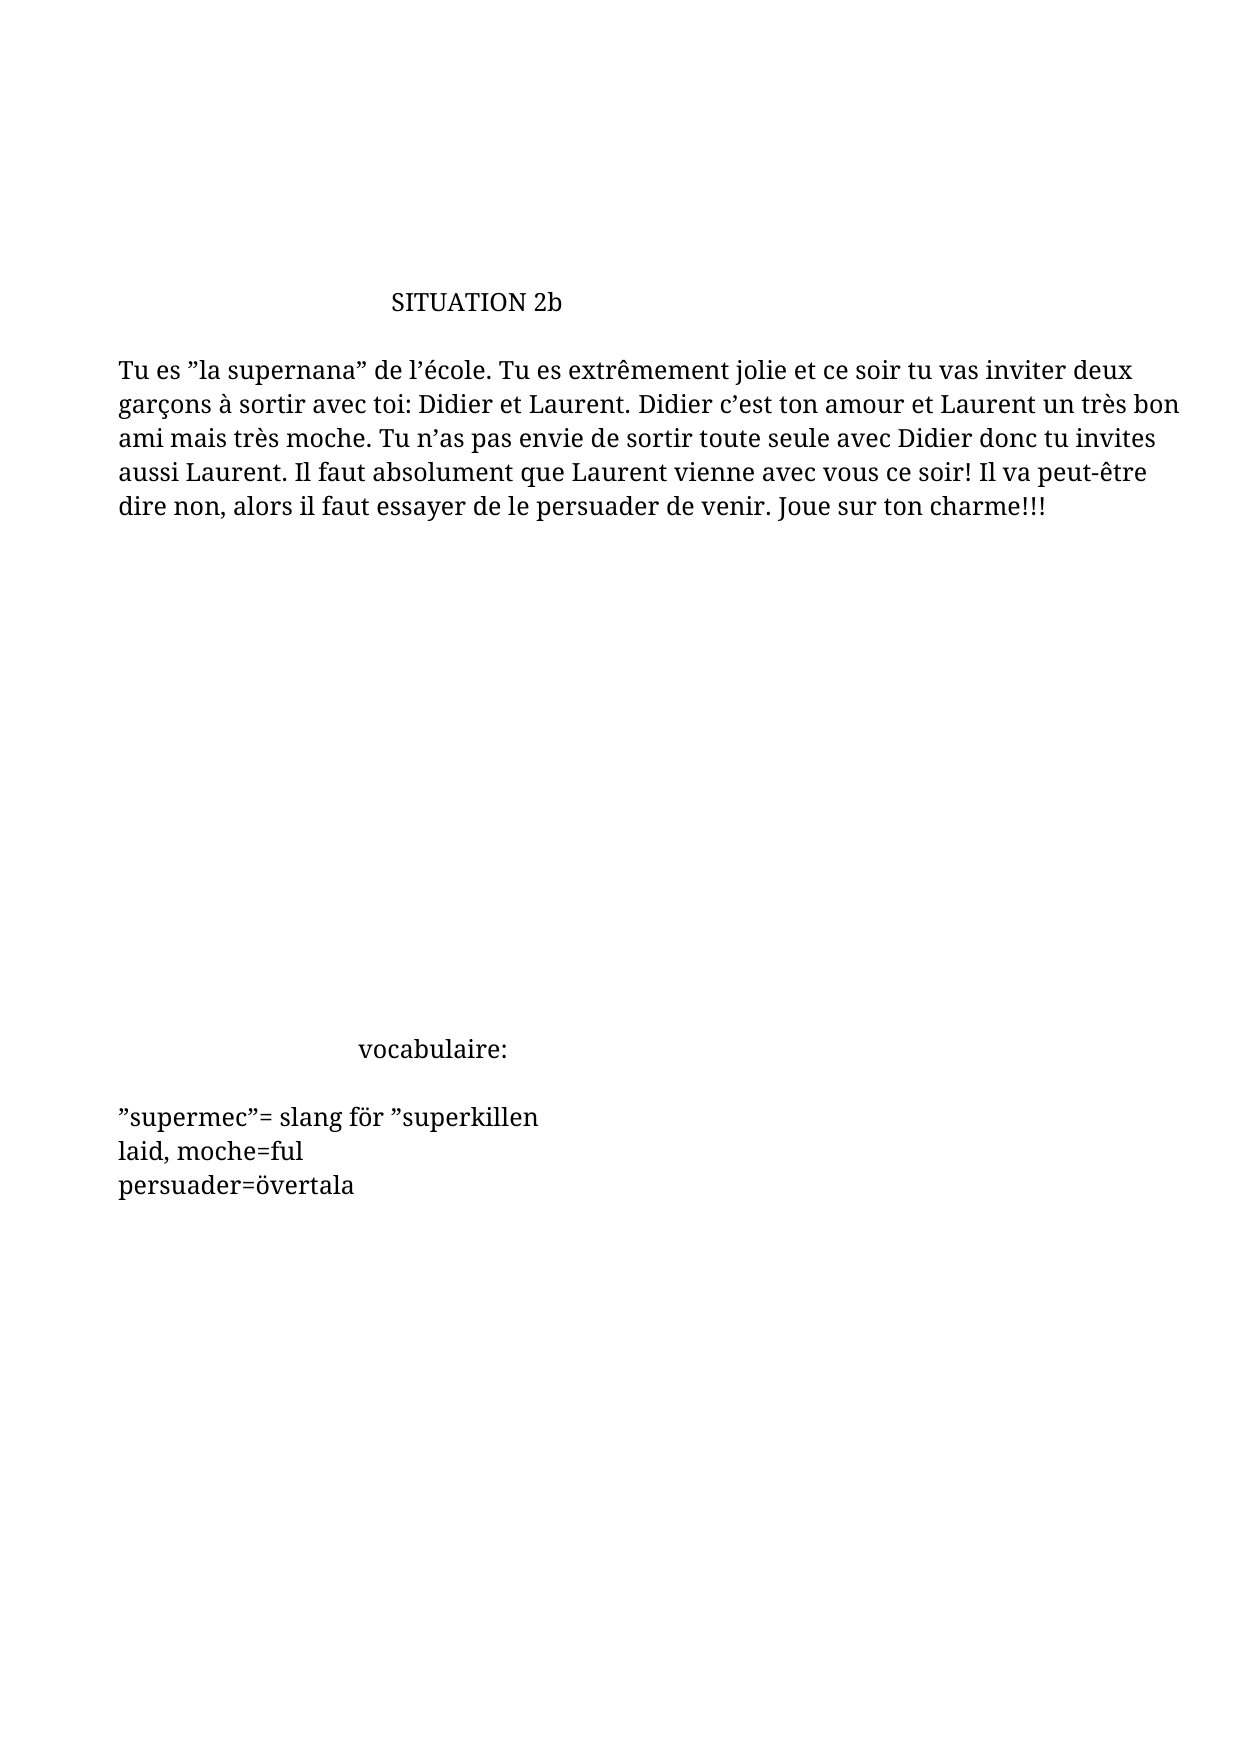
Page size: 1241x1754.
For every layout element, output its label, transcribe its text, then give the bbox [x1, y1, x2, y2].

text Tu es ”la supernana” de l’école. Tu es extrêmement jolie et ce soir tu vas inviter deux garçons à sortir avec toi: Didier et Laurent. Didier c’est ton amour et Laurent un très bon ami mais très moche. Tu n’as pas envie de sortir toute seule avec Didier donc tu invites aussi Laurent. Il faut absolument que Laurent vienne avec vous ce soir! Il va peut-être dire non, alors il faut essayer de le persuader de venir. Joue sur ton charme!!! [118, 353, 1181, 523]
text laid, moche=ful [118, 1134, 1181, 1168]
text persuader=övertala [118, 1168, 1181, 1202]
text ”supermec”= slang för ”superkillen [118, 1100, 1181, 1134]
text vocabulaire: [118, 1032, 1181, 1066]
text SITUATION 2b [118, 285, 1181, 319]
